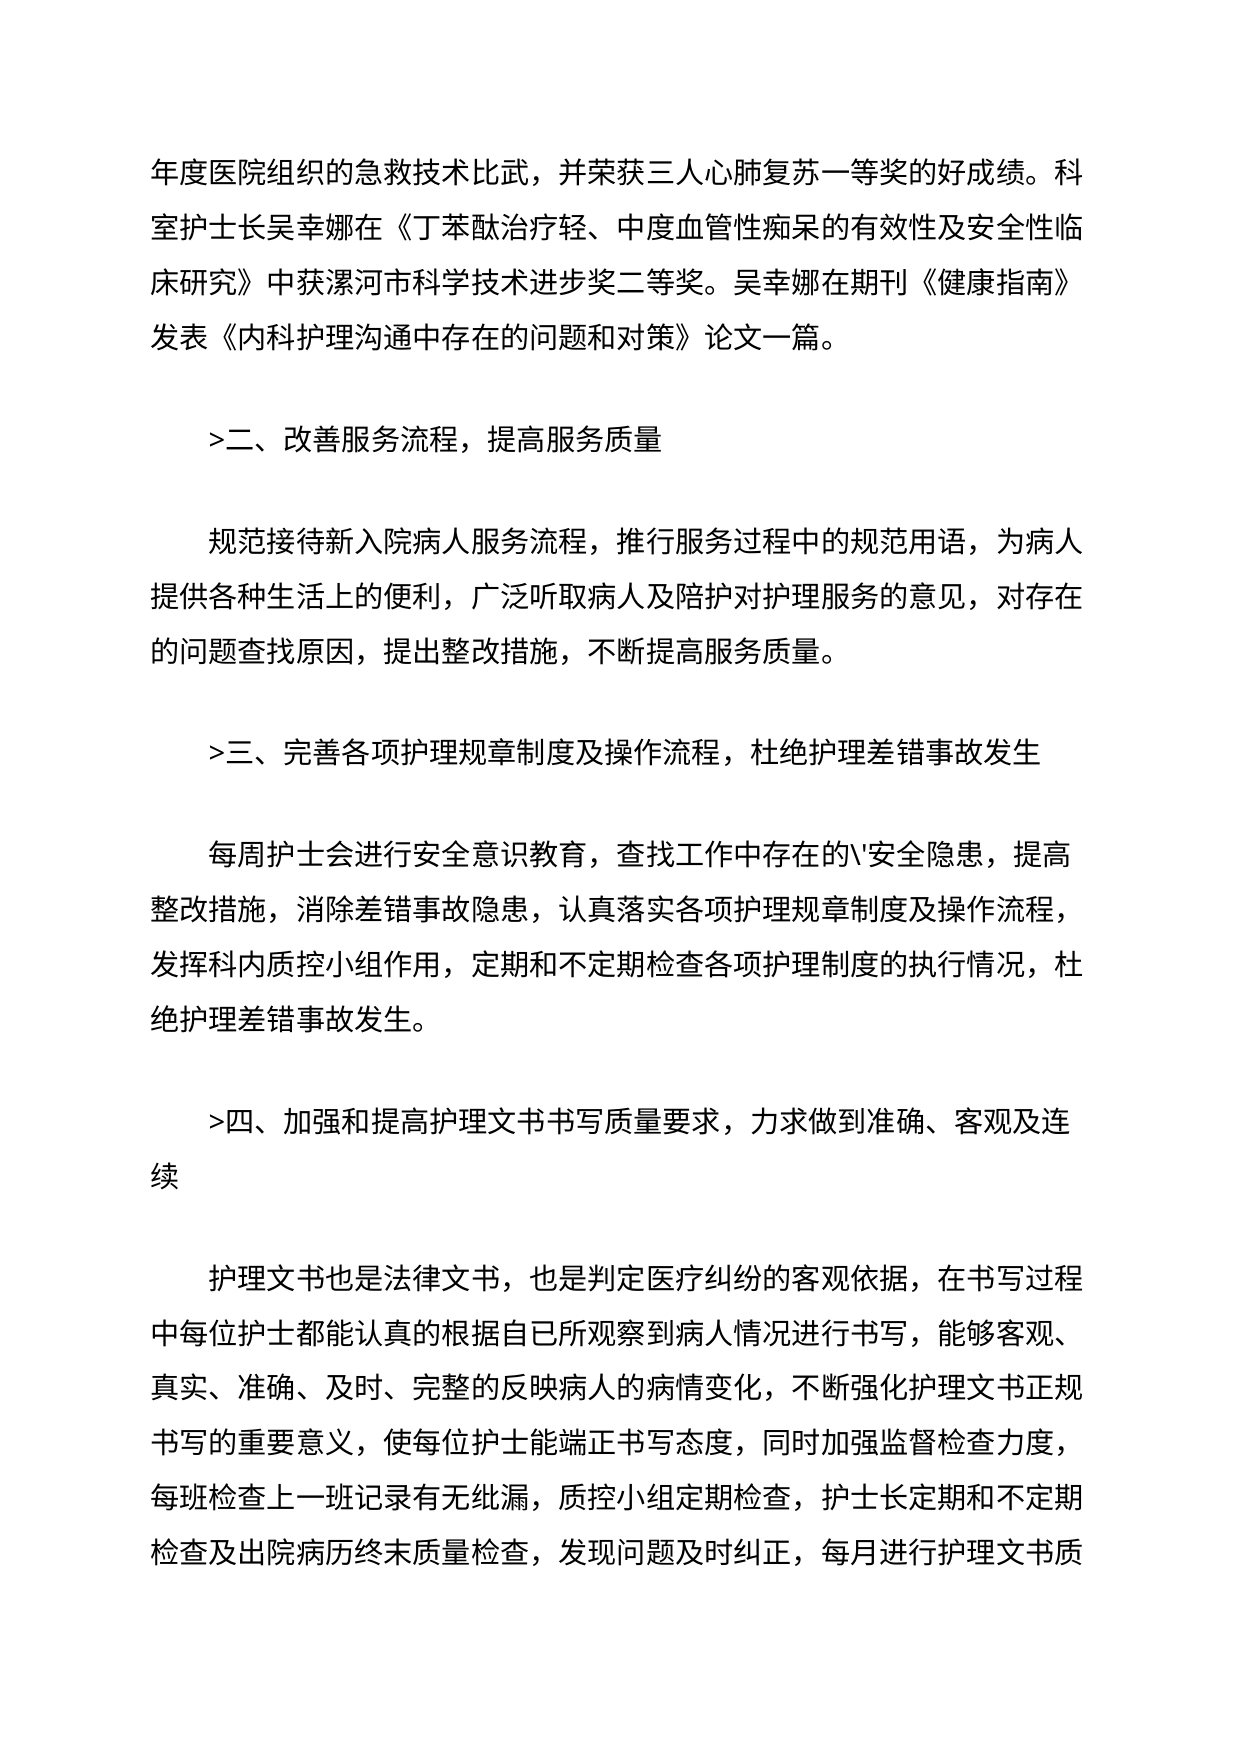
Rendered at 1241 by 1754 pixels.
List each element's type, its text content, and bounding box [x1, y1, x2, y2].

text >三、完善各项护理规章制度及操作流程，杜绝护理差错事故发生 [150, 730, 1090, 772]
text >四、加强和提高护理文书书写质量要求，力求做到准确、客观及连续 [150, 1098, 1090, 1196]
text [150, 1255, 1090, 1572]
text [150, 150, 1090, 357]
text 规范接待新入院病人服务流程，推行服务过程中的规范用语，为病人提供各种生活上的便利，广泛听取病人及陪护对护理服务的意见，对存在的问题查找原因，提出整改措施，不断提高服务质量。 [150, 518, 1090, 671]
text 每周护士会进行安全意识教育，查找工作中存在的\'安全隐患，提高整改措施，消除差错事故隐患，认真落实各项护理规章制度及操作流程，发挥科内质控小组作用，定期和不定期检查各项护理制度的执行情况，杜绝护理差错事故发生。 [150, 832, 1090, 1039]
text >二、改善服务流程，提高服务质量 [150, 416, 1090, 459]
